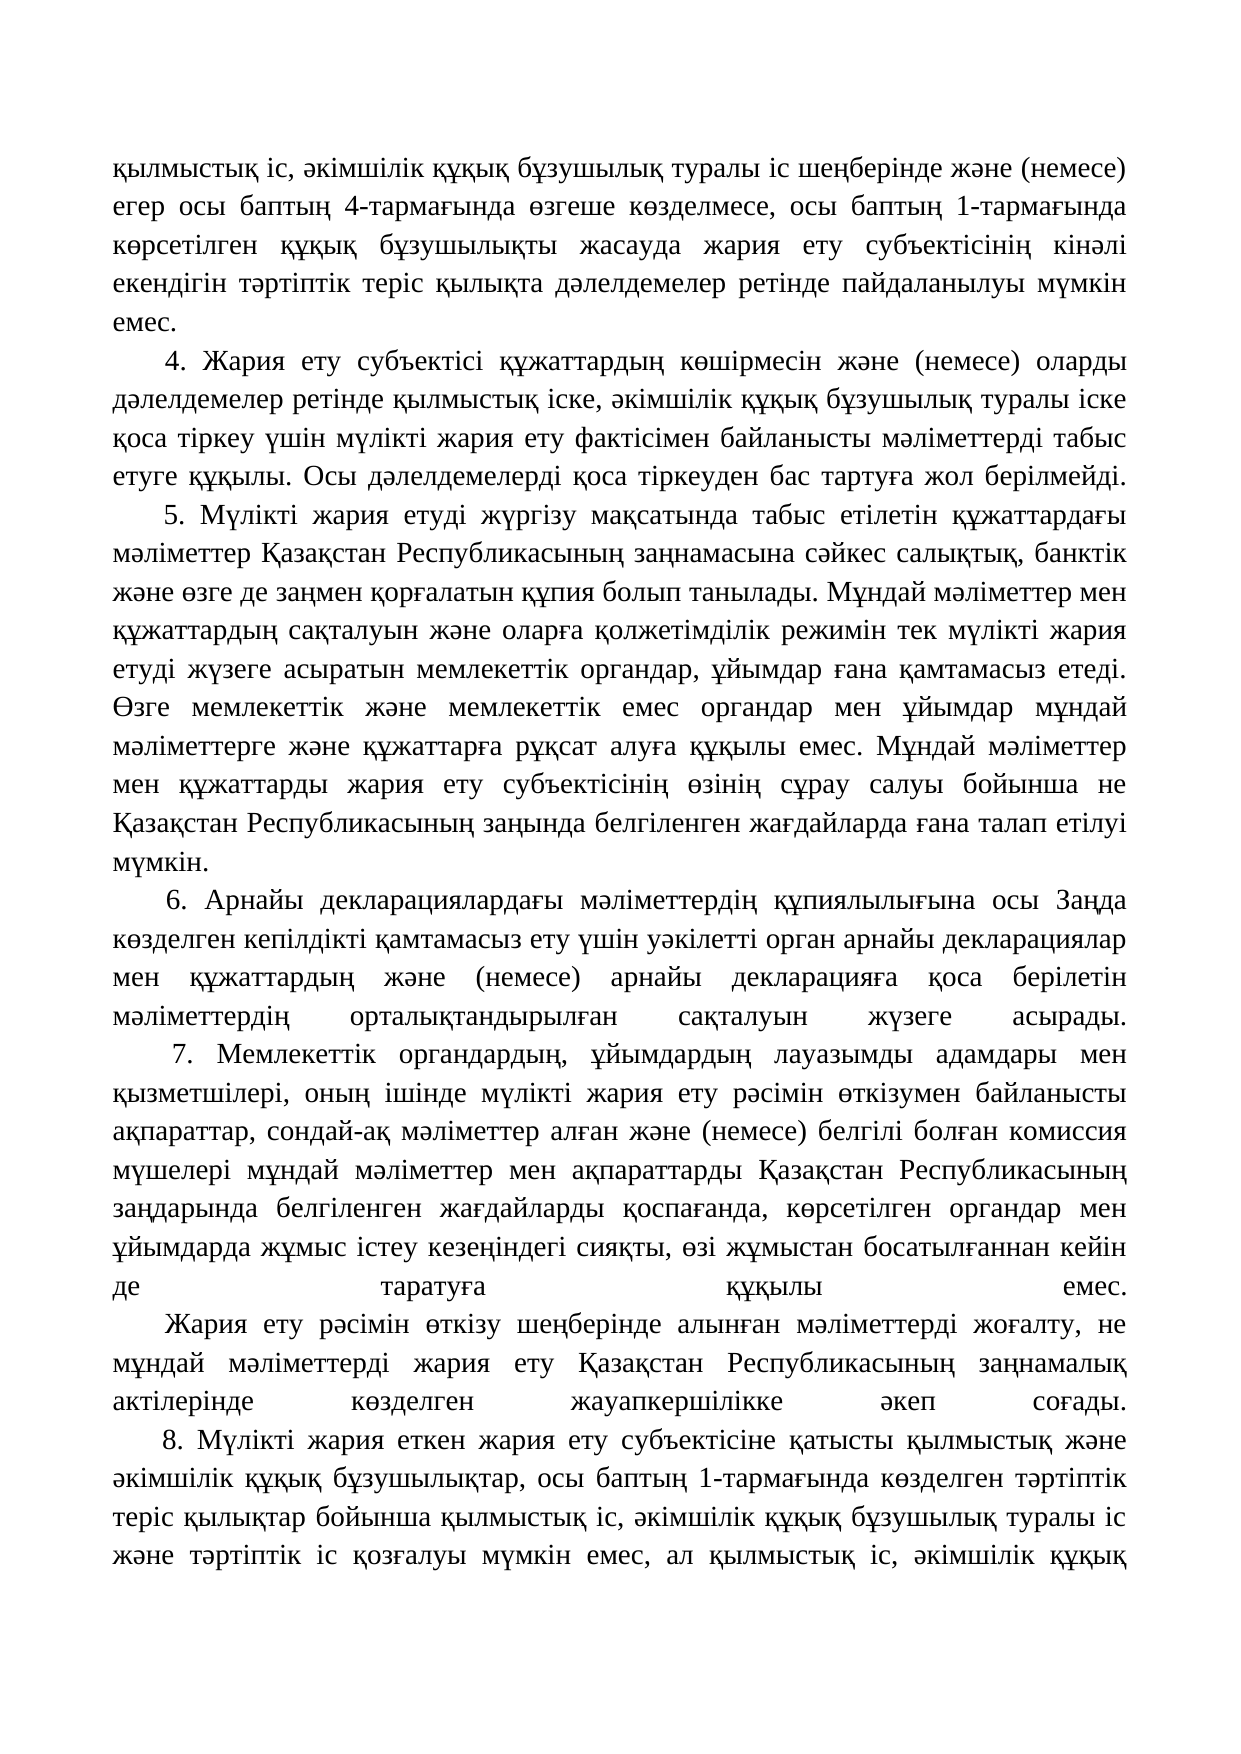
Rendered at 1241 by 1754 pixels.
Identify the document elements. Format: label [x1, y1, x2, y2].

text [112, 150, 1128, 1571]
